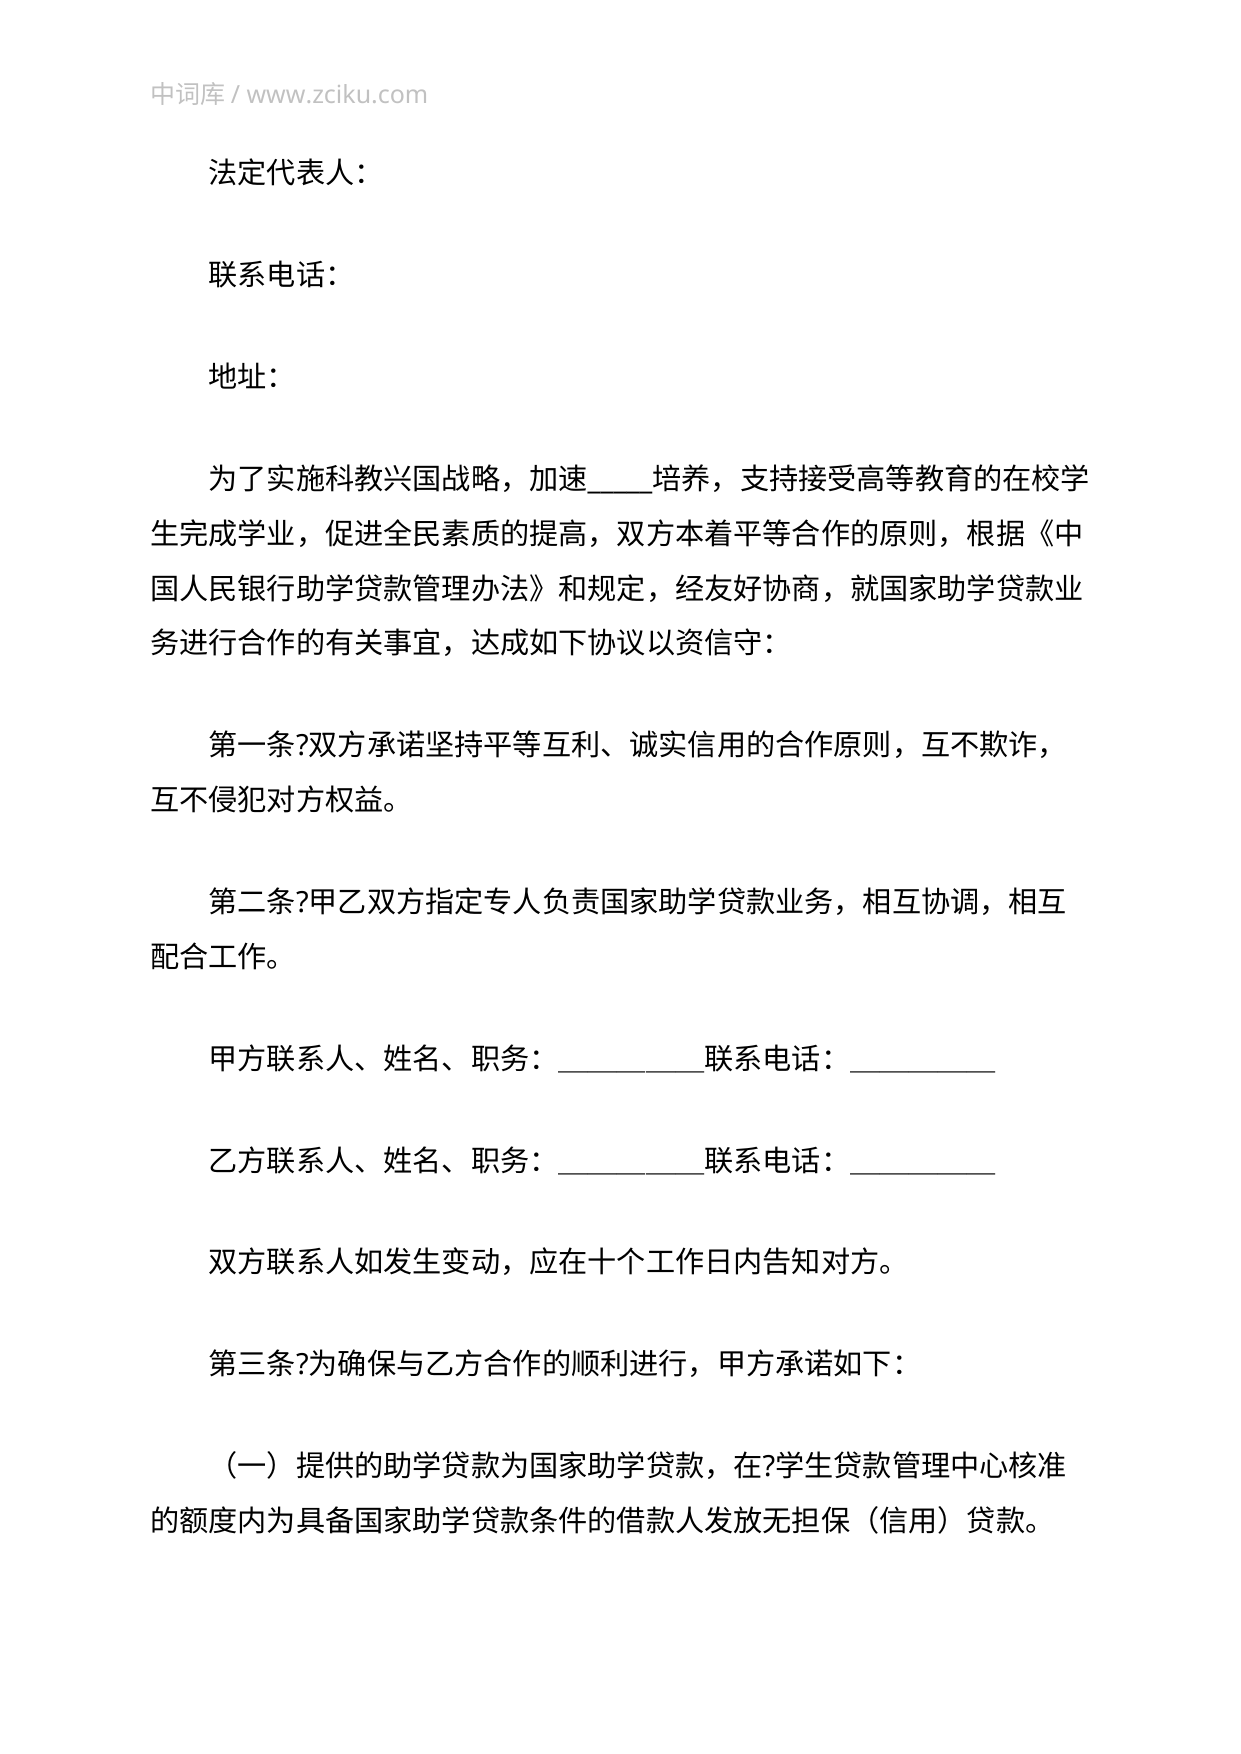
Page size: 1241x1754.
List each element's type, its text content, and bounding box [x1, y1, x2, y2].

text 法定代表人： [150, 150, 1090, 192]
text 双方联系人如发生变动，应在十个工作日内告知对方。 [150, 1239, 1090, 1281]
text 第三条?为确保与乙方合作的顺利进行，甲方承诺如下： [150, 1341, 1090, 1383]
text 第二条?甲乙双方指定专人负责国家助学贷款业务，相互协调，相互配合工作。 [150, 879, 1090, 976]
text 为了实施科教兴国战略，加速_____培养，支持接受高等教育的在校学生完成学业，促进全民素质的提高，双方本着平等合作的原则，根据《中国人民银行助学贷款管理办法》和规定，经友好协商，就国家助学贷款业务进行合作的有关事宜，达成如下协议以资信守： [150, 455, 1090, 662]
text 甲方联系人、姓名、职务：＿＿＿＿＿联系电话：＿＿＿＿＿ [150, 1035, 1090, 1078]
text （一）提供的助学贷款为国家助学贷款，在?学生贷款管理中心核准的额度内为具备国家助学贷款条件的借款人发放无担保（信用）贷款。 [150, 1443, 1090, 1540]
text 第一条?双方承诺坚持平等互利、诚实信用的合作原则，互不欺诈，互不侵犯对方权益。 [150, 722, 1090, 819]
text 乙方联系人、姓名、职务：＿＿＿＿＿联系电话：＿＿＿＿＿ [150, 1137, 1090, 1179]
text 联系电话： [150, 252, 1090, 294]
text 地址： [150, 353, 1090, 396]
